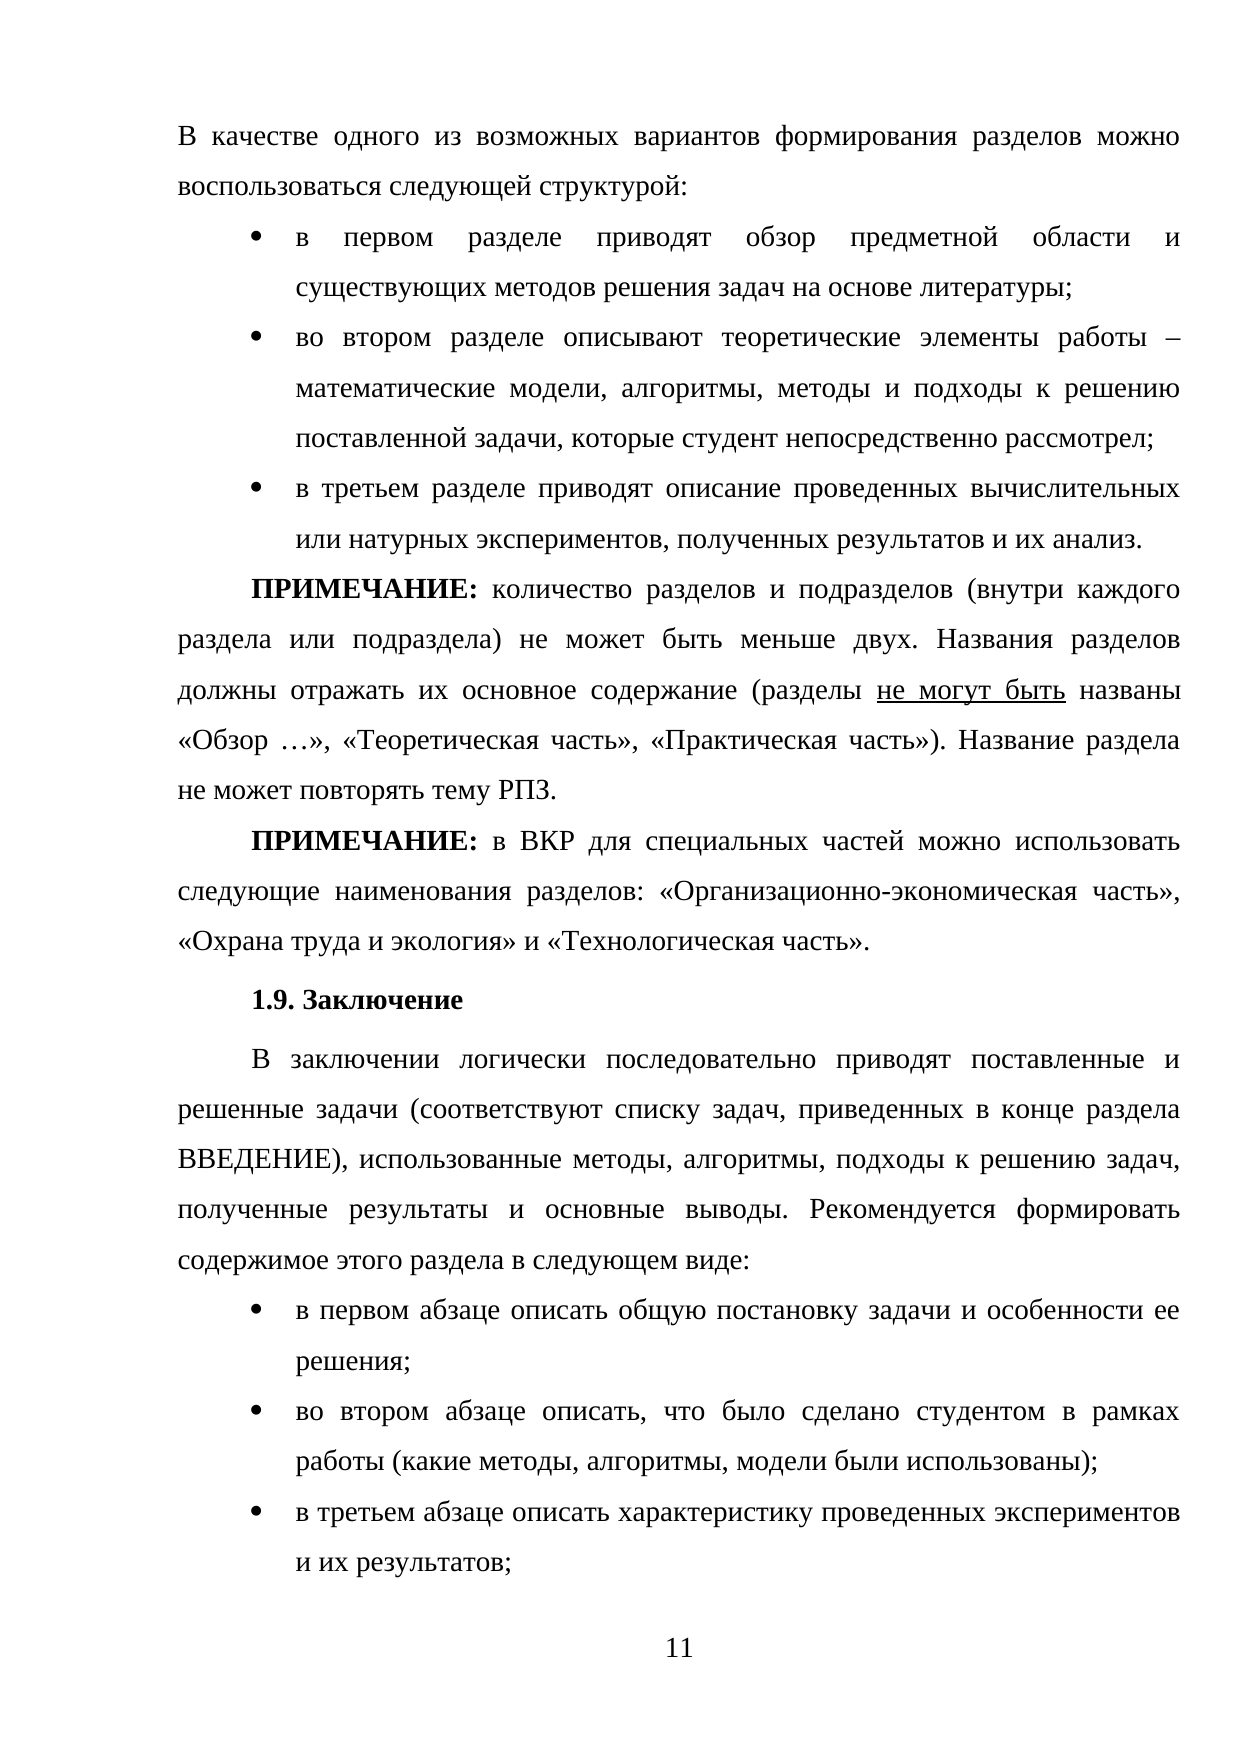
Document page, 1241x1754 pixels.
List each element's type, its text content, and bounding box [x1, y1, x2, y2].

list в третьем абзаце описать характеристику проведенных экспериментов и их результатов; [251, 1494, 1181, 1578]
text ПРИМЕЧАНИЕ: в ВКР для специальных частей можно использовать следующие наименования разделов: «Организационно-экономическая часть», «Охрана труда и экология» и «Технологическая часть». [177, 823, 1181, 957]
list в первом абзаце описать общую постановку задачи и особенности ее решения; [251, 1292, 1181, 1376]
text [177, 118, 1181, 202]
list в первом разделе приводят обзор предметной области и существующих методов решения задач на основе литературы; [251, 219, 1181, 303]
list во втором абзаце описать, что было сделано студентом в рамках работы (какие методы, алгоритмы, модели были использованы); [251, 1393, 1181, 1477]
text ПРИМЕЧАНИЕ: количество разделов и подразделов (внутри каждого раздела или подраздела) не может быть меньше двух. Названия разделов должны отражать их основное содержание (разделы не могут быть названы «Обзор …», «Теоретическая часть», «Практическая часть»). Название раздела не может повторять тему РПЗ. [177, 571, 1181, 806]
subtitle 1.9. Заключение [177, 982, 1181, 1016]
list во втором разделе описывают теоретические элементы работы – математические модели, алгоритмы, методы и подходы к решению поставленной задачи, которые студент непосредственно рассмотрел; [251, 319, 1181, 454]
list в третьем разделе приводят описание проведенных вычислительных или натурных экспериментов, полученных результатов и их анализ. [251, 471, 1181, 554]
text В заключении логически последовательно приводят поставленные и решенные задачи (соответствуют списку задач, приведенных в конце раздела ВВЕДЕНИЕ), использованные методы, алгоритмы, подходы к решению задач, полученные результаты и основные выводы. Рекомендуется формировать содержимое этого раздела в следующем виде: [177, 1041, 1181, 1276]
